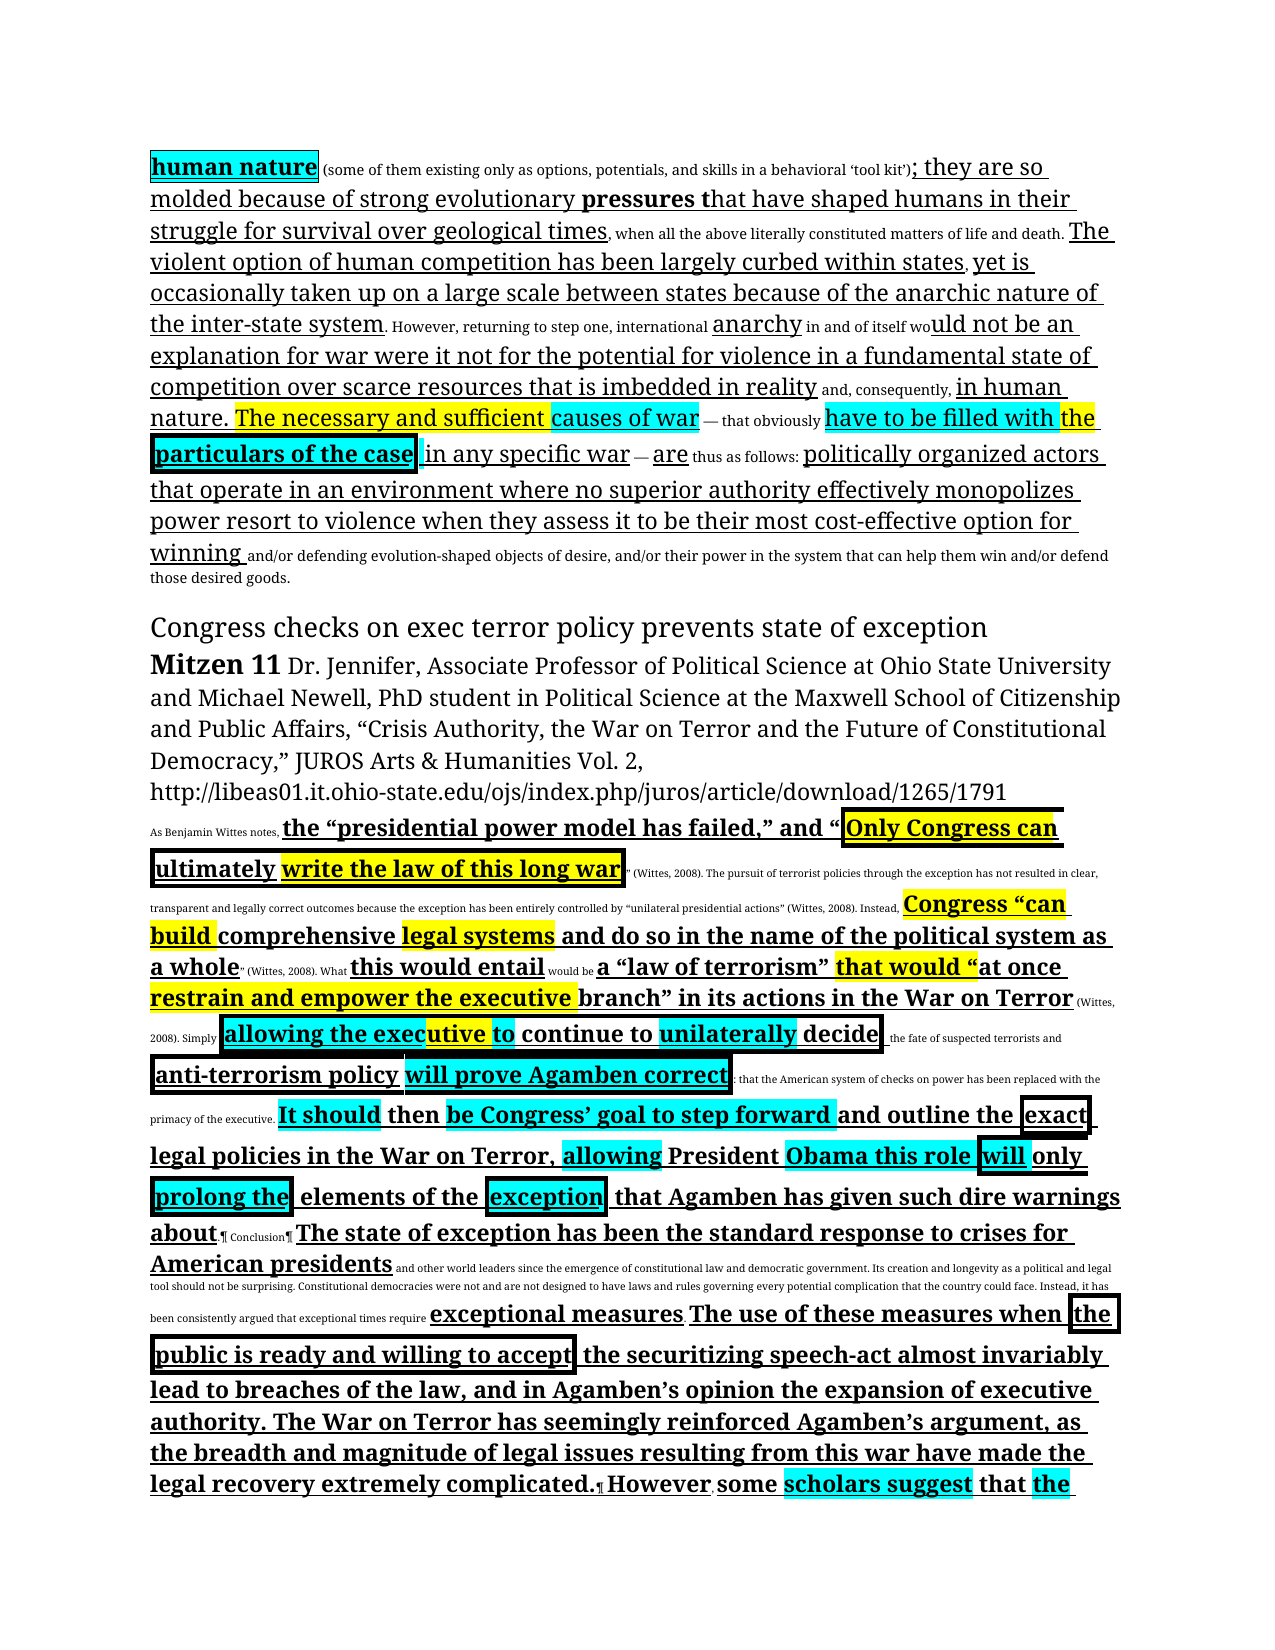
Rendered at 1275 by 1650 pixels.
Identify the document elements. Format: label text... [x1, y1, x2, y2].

text Mitzen 11 Dr. Jennifer, Associate Professor of Political Science at Ohio State University and Michael Newell, PhD student in Political Science at the Maxwell School of Citizenship and Public Affairs, “Crisis Authority, the War on Terror and the Future of Constitutional Democracy,” JUROS Arts & Humanities Vol. 2, http://libeas01.it.ohio-state.edu/ojs/index.php/juros/article/download/1265/1791 [150, 645, 1125, 807]
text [150, 807, 1125, 1499]
subtitle Congress checks on exec terror policy prevents state of exception [150, 608, 1125, 645]
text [150, 150, 1125, 588]
